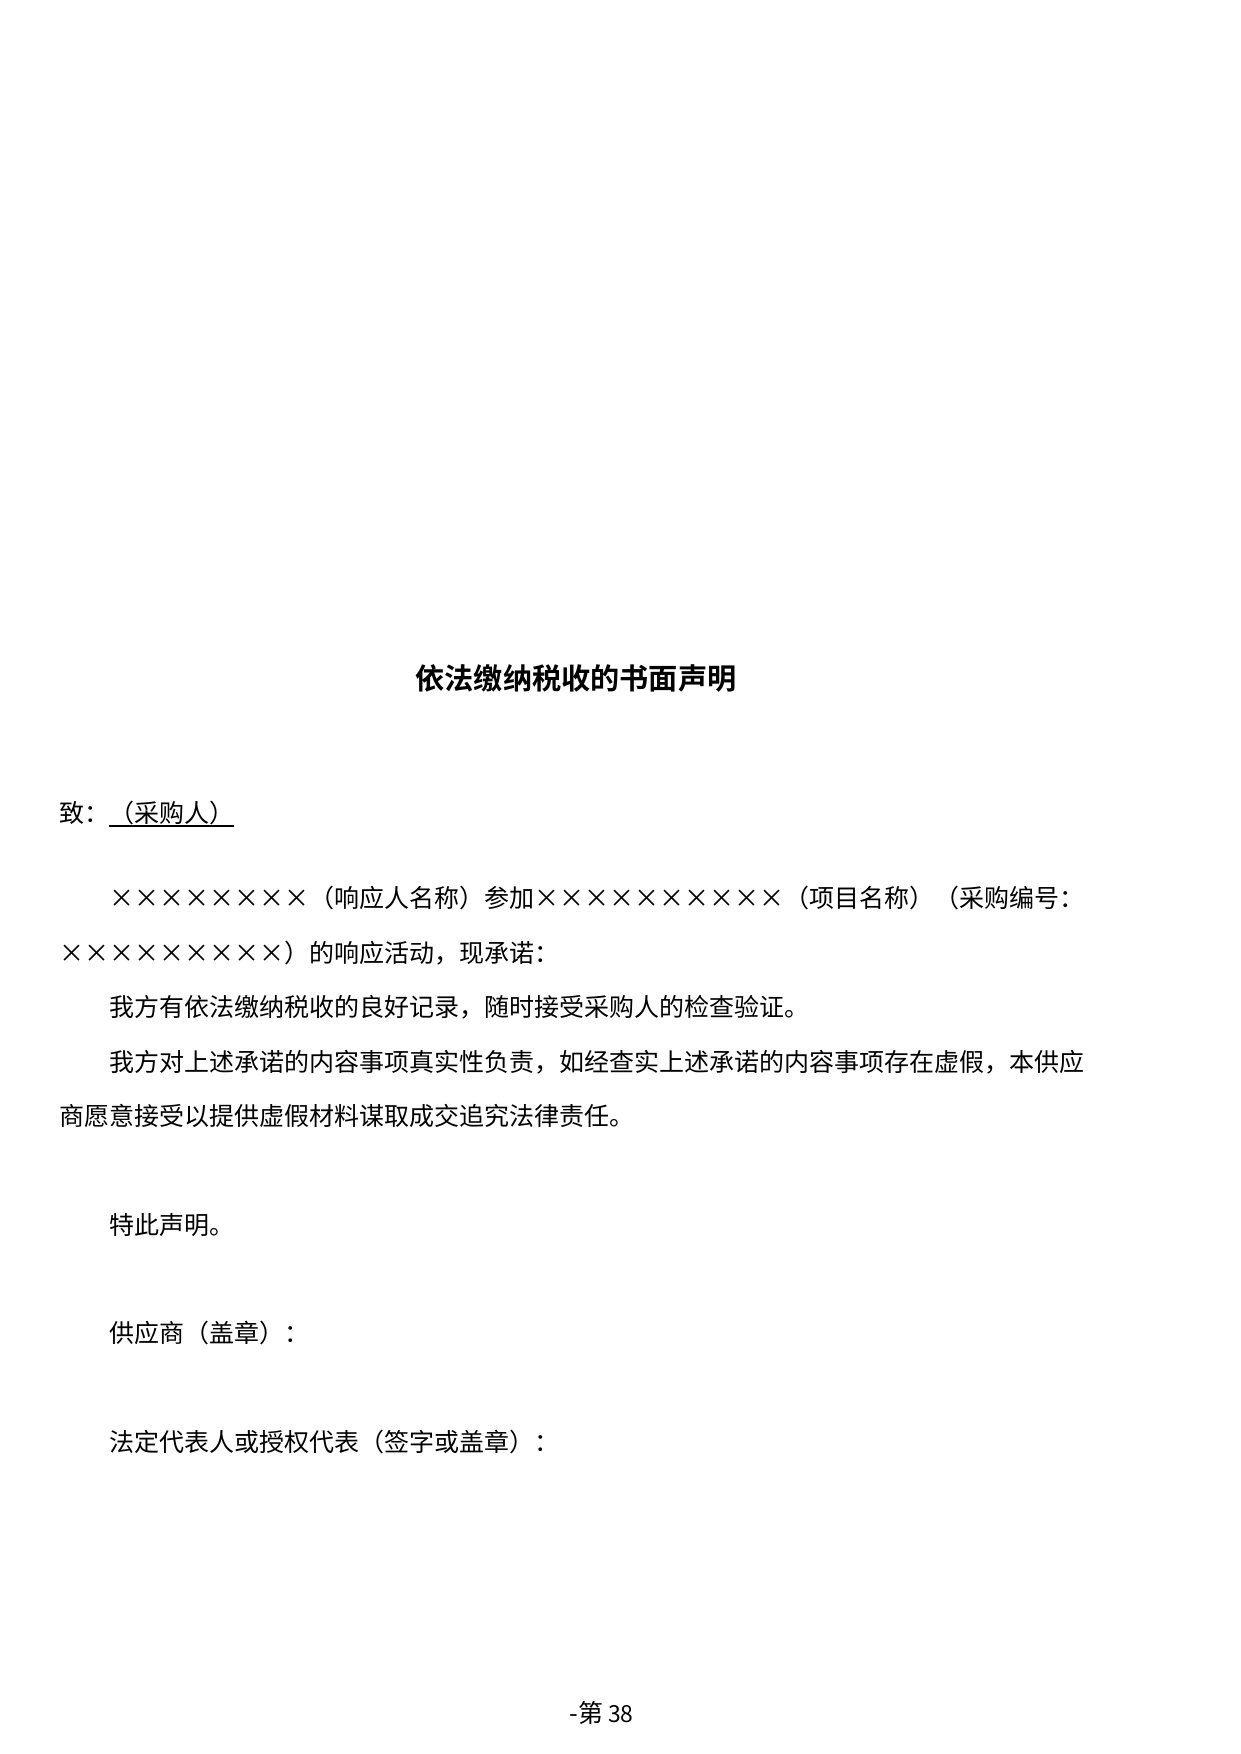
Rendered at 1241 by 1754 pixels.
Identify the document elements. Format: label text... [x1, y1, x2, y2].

text 法定代表人或授权代表（签字或盖章）： [59, 1423, 1092, 1459]
text 我方有依法缴纳税收的良好记录，随时接受采购人的检查验证。 [59, 988, 1092, 1024]
text 致：（采购人） [59, 794, 1092, 830]
text 特此声明。 [59, 1205, 1092, 1241]
text 供应商（盖章）： [59, 1314, 1092, 1350]
text 依法缴纳税收的书面声明 [59, 655, 1092, 697]
text 我方对上述承诺的内容事项真实性负责，如经查实上述承诺的内容事项存在虚假，本供应商愿意接受以提供虚假材料谋取成交追究法律责任。 [59, 1042, 1092, 1133]
text ××××××××（响应人名称）参加××××××××××（项目名称）（采购编号：×××××××××）的响应活动，现承诺： [59, 879, 1092, 969]
